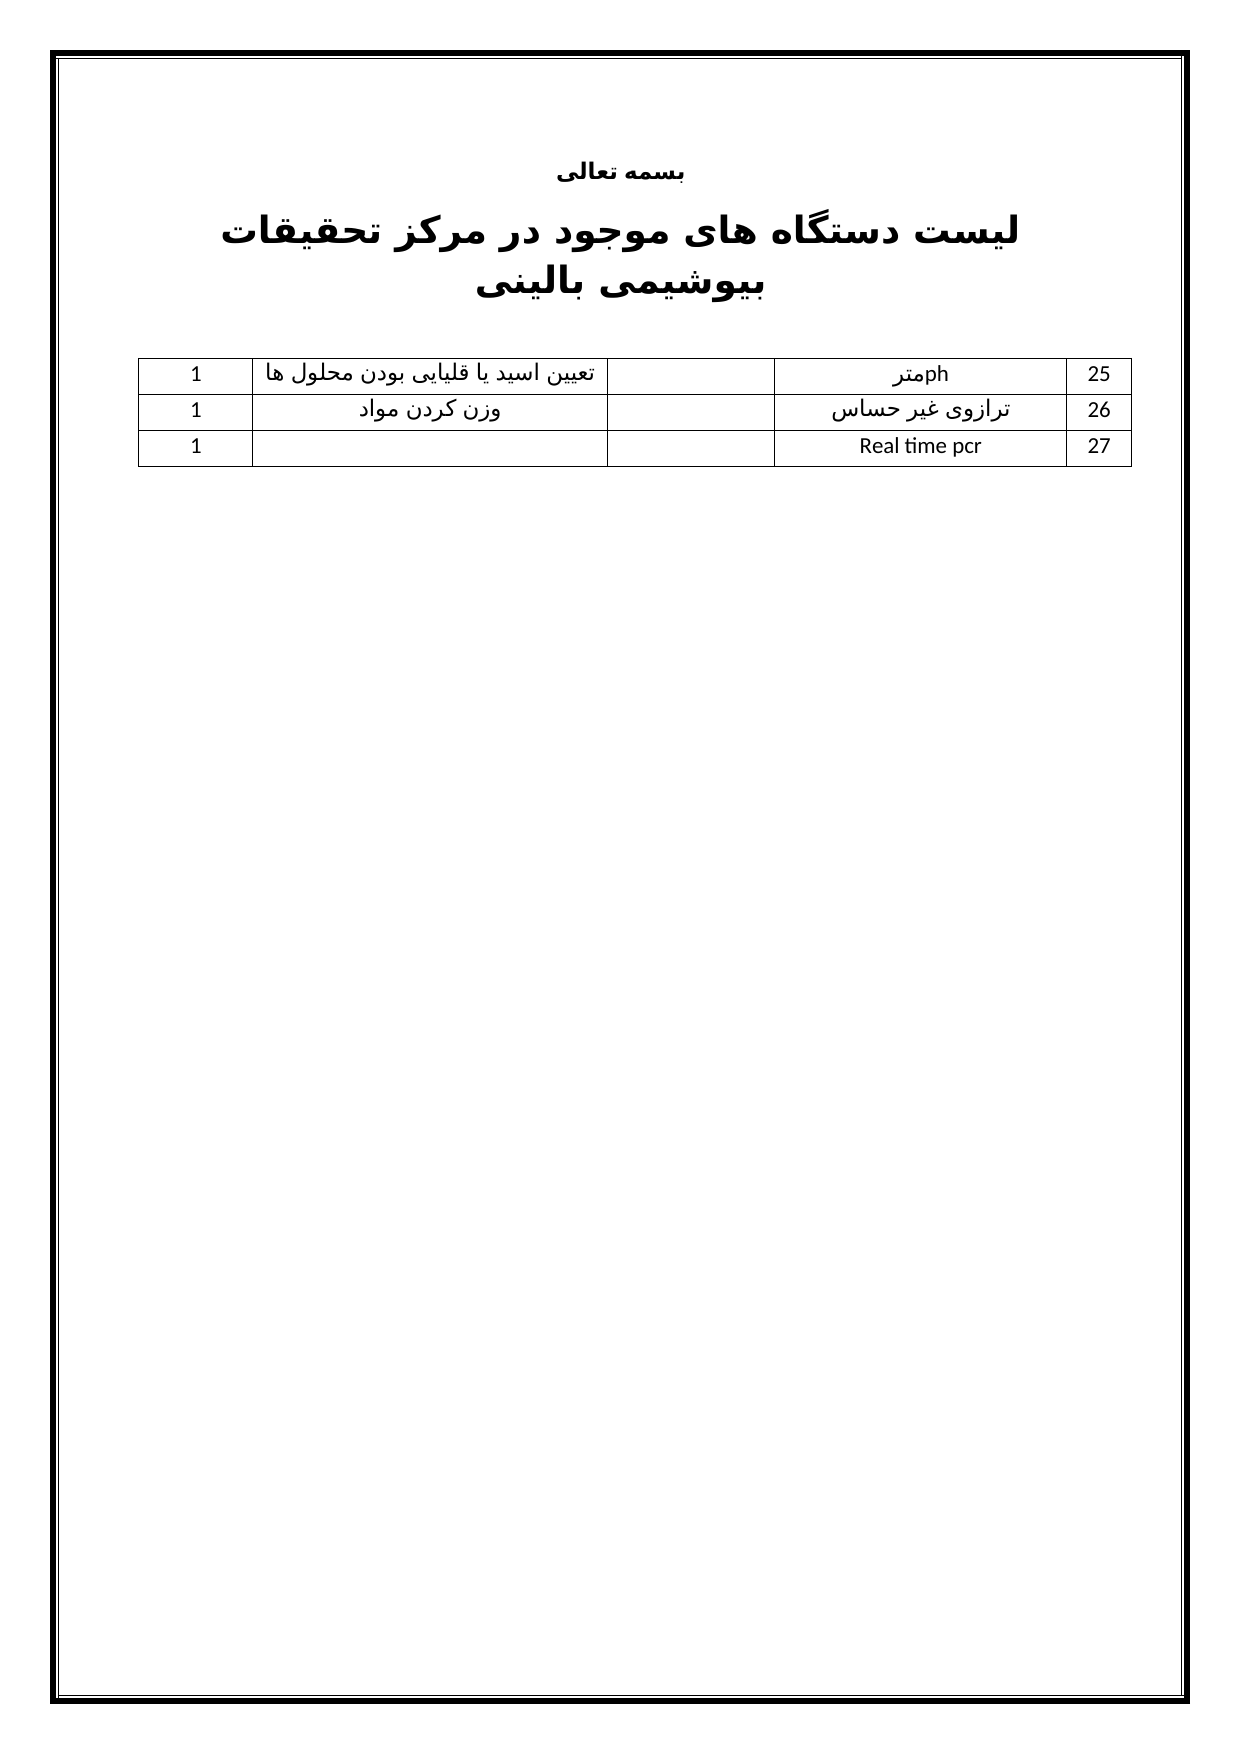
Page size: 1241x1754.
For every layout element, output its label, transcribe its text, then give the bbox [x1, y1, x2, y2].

table_cell [608, 395, 774, 430]
table_cell 25 [1067, 359, 1131, 394]
table_cell [253, 431, 607, 466]
table_cell تعیین اسید یا قلیایی بودن محلول ها [253, 359, 607, 394]
table_cell Real time pcr [775, 431, 1066, 466]
table_cell [608, 359, 774, 394]
table_cell 27 [1067, 431, 1131, 466]
table_cell [608, 431, 774, 466]
table_cell 1 [139, 359, 252, 394]
table_cell 1 [139, 431, 252, 466]
table_cell 26 [1067, 395, 1131, 430]
table_cell ترازوی غیر حساس [775, 395, 1066, 430]
table_cell 1 [139, 395, 252, 430]
table_cell وزن کردن مواد [253, 395, 607, 430]
table_cell مترph [775, 359, 1066, 394]
